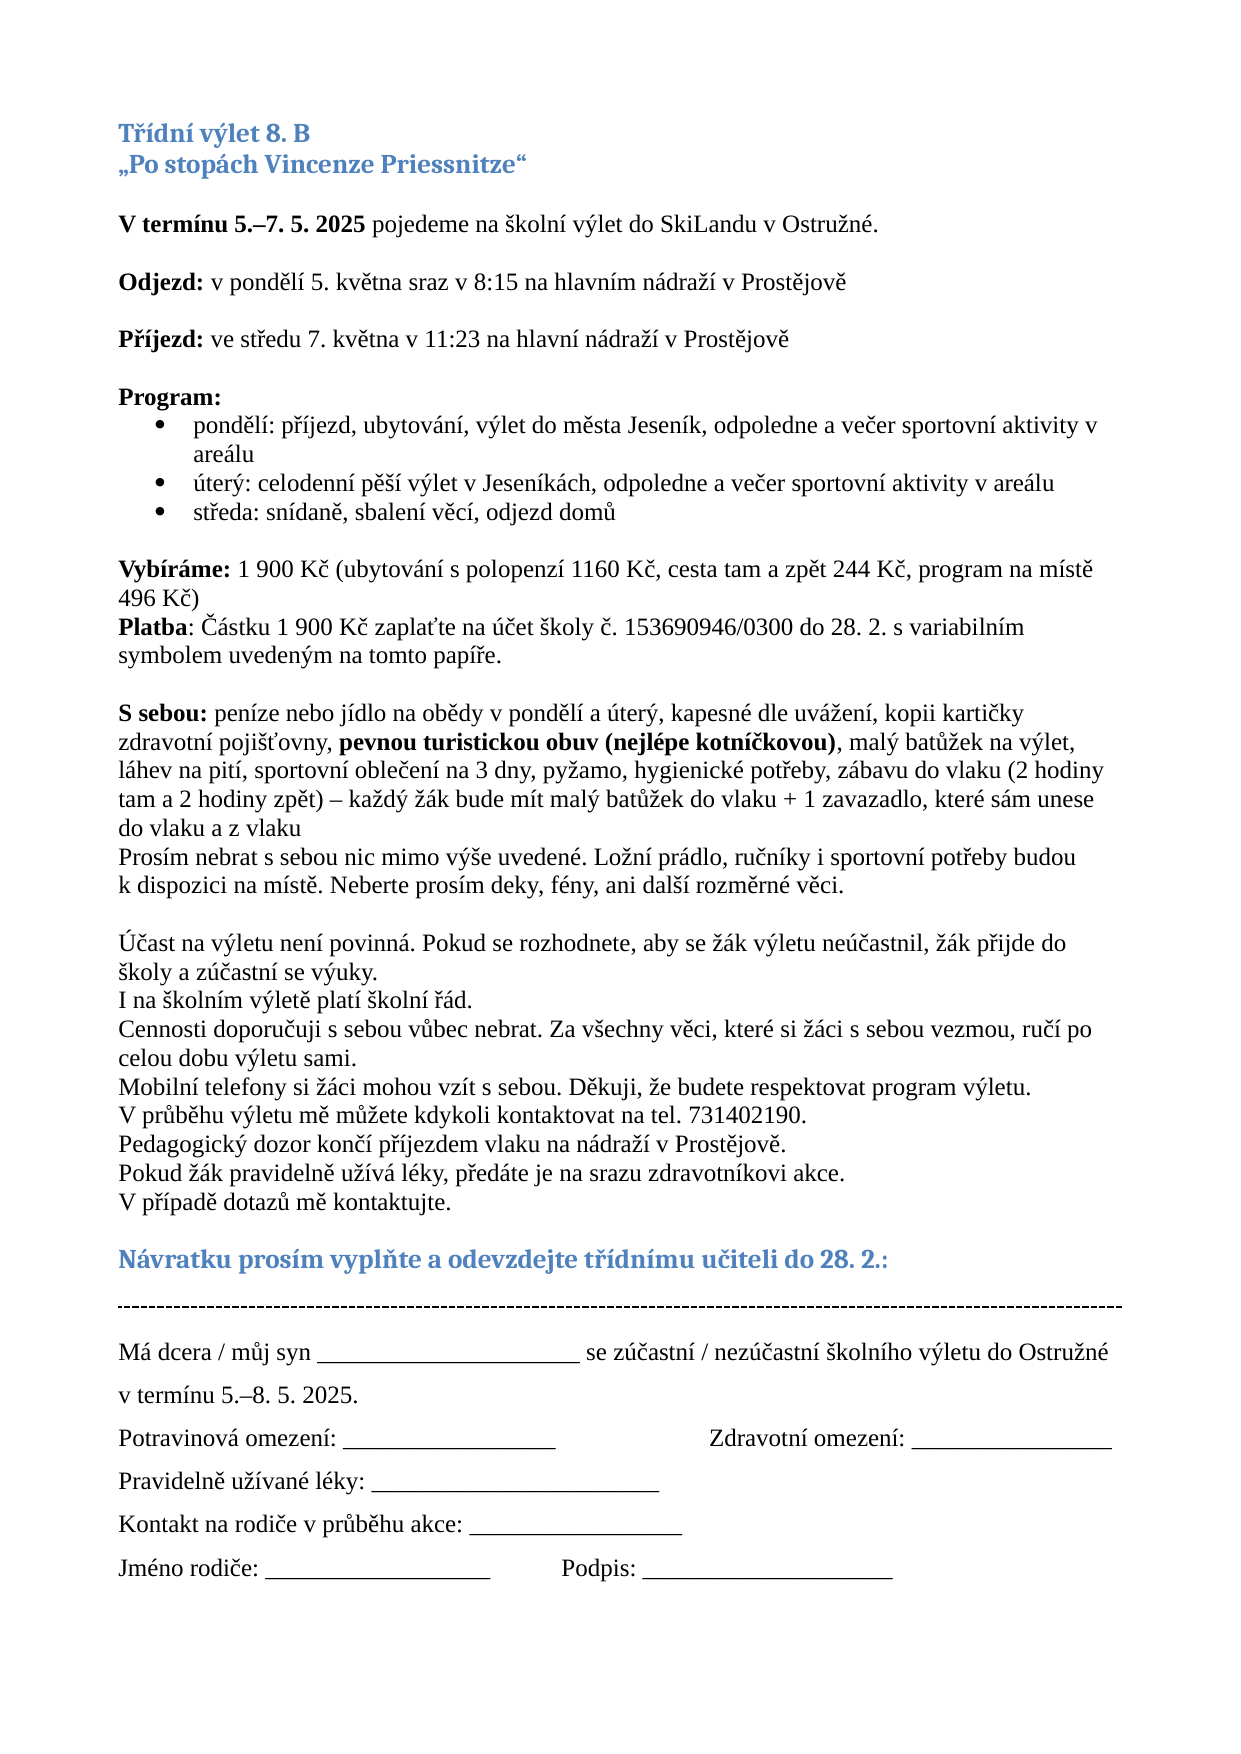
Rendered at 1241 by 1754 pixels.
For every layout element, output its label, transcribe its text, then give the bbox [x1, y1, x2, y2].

text S sebou: peníze nebo jídlo na obědy v pondělí a úterý, kapesné dle uvážení, kopii kartičky zdravotní pojišťovny, pevnou turistickou obuv (nejlépe kotníčkovou), malý batůžek na výlet, láhev na pití, sportovní oblečení na 3 dny, pyžamo, hygienické potřeby, zábavu do vlaku (2 hodiny tam a 2 hodiny zpět) – každý žák bude mít malý batůžek do vlaku + 1 zavazadlo, které sám unese do vlaku a z vlaku [118, 698, 1122, 842]
subtitle Třídní výlet 8. B [118, 118, 1122, 149]
text Vybíráme: 1 900 Kč (ubytování s polopenzí 1160 Kč, cesta tam a zpět 244 Kč, program na místě 496 Kč) [118, 554, 1122, 612]
text Potravinová omezení: _________________ Zdravotní omezení: ________________ [118, 1423, 1122, 1452]
text Odjezd: v pondělí 5. května sraz v 8:15 na hlavním nádraží v Prostějově [118, 267, 1122, 295]
text I na školním výletě platí školní řád. [118, 985, 1122, 1014]
text Příjezd: ve středu 7. května v 11:23 na hlavní nádraží v Prostějově [118, 324, 1122, 353]
text Platba: Částku 1 900 Kč zaplaťte na účet školy č. 153690946/0300 do 28. 2. s variabilním symbolem uvedeným na tomto papíře. [118, 612, 1122, 669]
list pondělí: příjezd, ubytování, výlet do města Jeseník, odpoledne a večer sportovní aktivity v areálu [156, 410, 1122, 468]
text Pokud žák pravidelně užívá léky, předáte je na srazu zdravotníkovi akce. [118, 1158, 1122, 1187]
text Kontakt na rodiče v průběhu akce: _________________ [118, 1509, 1122, 1538]
text Program: [118, 382, 1122, 410]
text Pedagogický dozor končí příjezdem vlaku na nádraží v Prostějově. [118, 1129, 1122, 1158]
text V průběhu výletu mě můžete kdykoli kontaktovat na tel. 731402190. [118, 1100, 1122, 1129]
text Účast na výletu není povinná. Pokud se rozhodnete, aby se žák výletu neúčastnil, žák přijde do školy a zúčastní se výuky. [118, 928, 1122, 985]
list úterý: celodenní pěší výlet v Jeseníkách, odpoledne a večer sportovní aktivity v areálu [156, 468, 1122, 497]
subtitle Návratku prosím vyplňte a odevzdejte třídnímu učiteli do 28. 2.: [118, 1244, 1122, 1275]
text Má dcera / můj syn _____________________ se zúčastní / nezúčastní školního výletu do Ostružné v termínu 5.–8. 5. 2025. [118, 1337, 1122, 1409]
text V případě dotazů mě kontaktujte. [118, 1187, 1122, 1215]
text Mobilní telefony si žáci mohou vzít s sebou. Děkuji, že budete respektovat program výletu. [118, 1072, 1122, 1100]
text Prosím nebrat s sebou nic mimo výše uvedené. Ložní prádlo, ručníky i sportovní potřeby budou k dispozici na místě. Neberte prosím deky, fény, ani další rozměrné věci. [118, 842, 1122, 899]
text V termínu 5.–7. 5. 2025 pojedeme na školní výlet do SkiLandu v Ostružné. [118, 209, 1122, 238]
text Jméno rodiče: __________________ Podpis: ____________________ [118, 1553, 1122, 1581]
text „Po stopách Vincenze Priessnitze“ [118, 149, 1122, 180]
text Cennosti doporučuji s sebou vůbec nebrat. Za všechny věci, které si žáci s sebou vezmou, ručí po celou dobu výletu sami. [118, 1014, 1122, 1072]
list středa: snídaně, sbalení věcí, odjezd domů [156, 497, 1122, 525]
text Pravidelně užívané léky: _______________________ [118, 1466, 1122, 1495]
